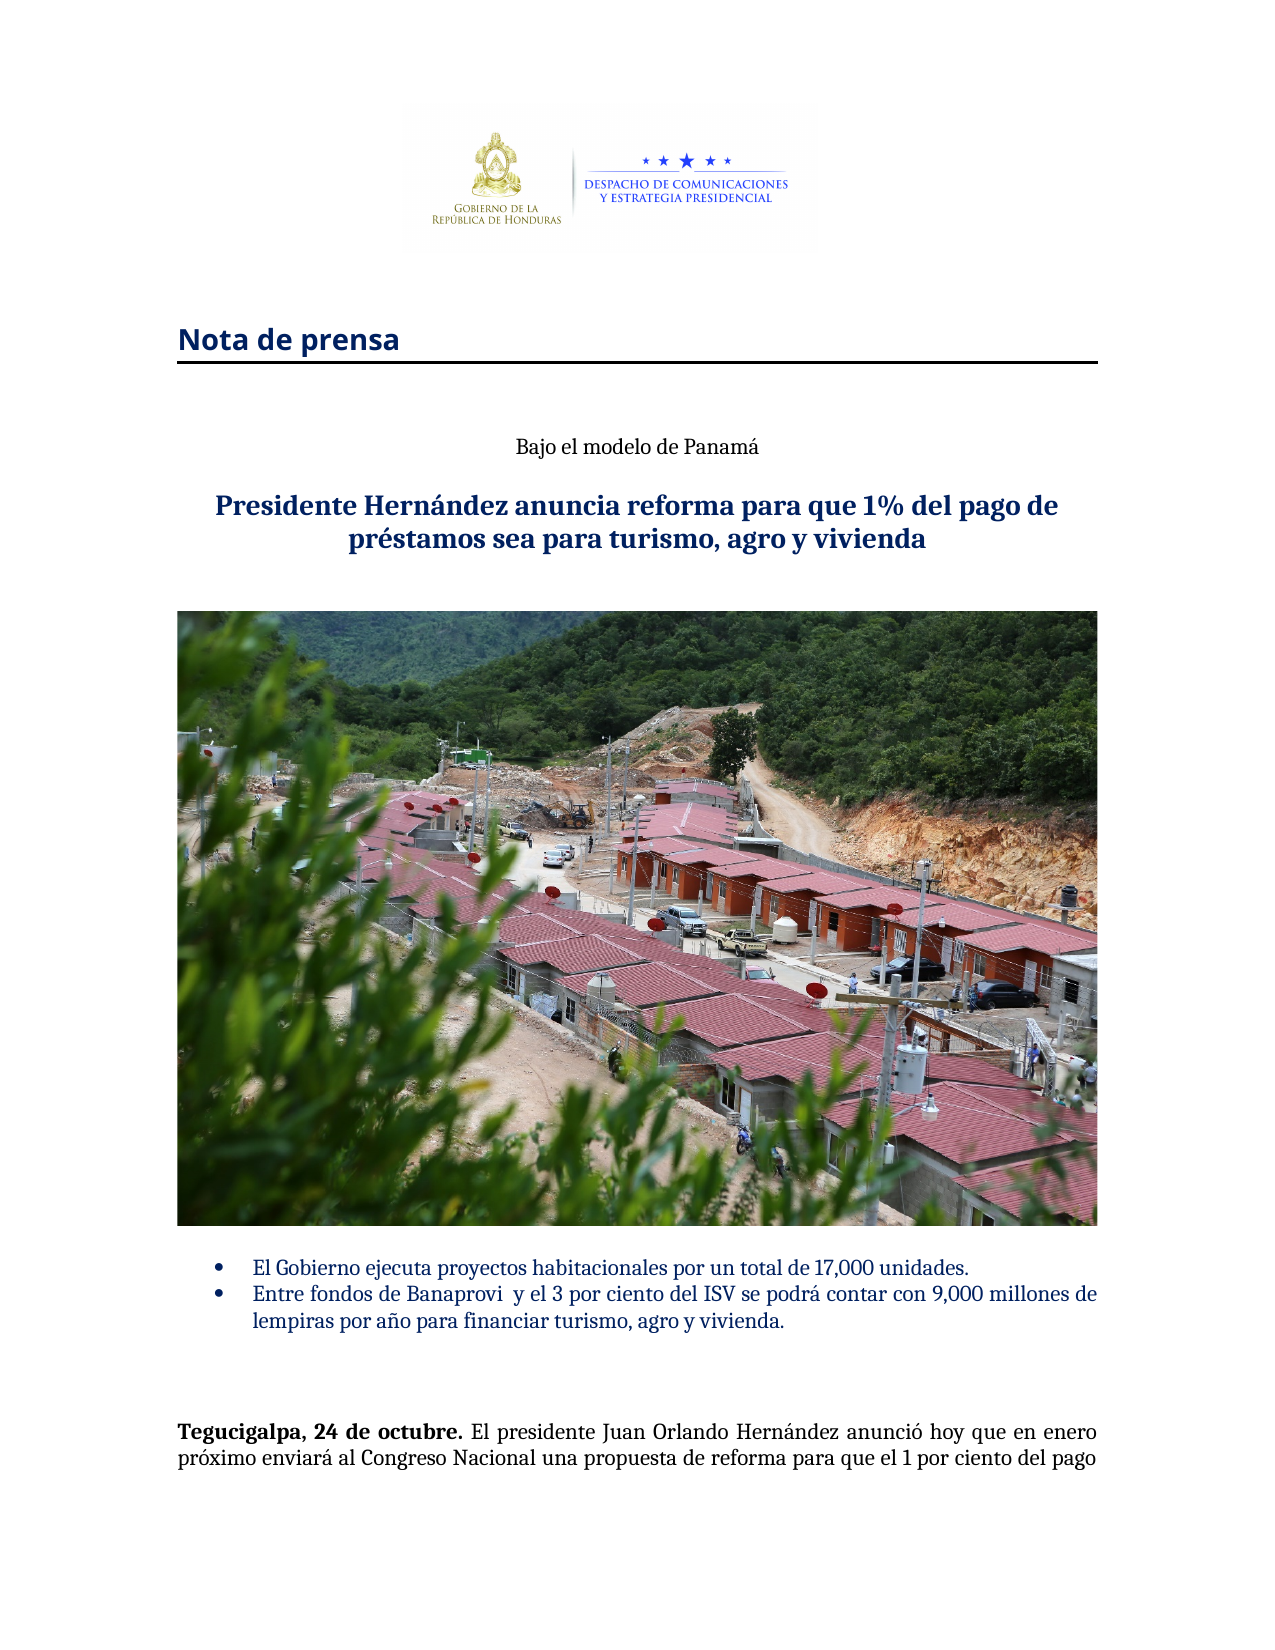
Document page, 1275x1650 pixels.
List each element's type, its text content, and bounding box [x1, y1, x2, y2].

text Bajo el modelo de Panamá [177, 433, 1098, 460]
text Presidente Hernández anuncia reforma para que 1% del pago de préstamos sea para turismo, agro y vivienda [177, 489, 1098, 556]
list El Gobierno ejecuta proyectos habitacionales por un total de 17,000 unidades. [215, 1255, 1098, 1281]
picture [402, 103, 818, 253]
list Entre fondos de Banaprovi y el 3 por ciento del ISV se podrá contar con 9,000 millones de lempiras por año para financiar turismo, agro y vivienda. [215, 1310, 1098, 1363]
text Nota de prensa [177, 320, 1098, 361]
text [177, 1448, 1098, 1500]
picture [177, 611, 1098, 1226]
